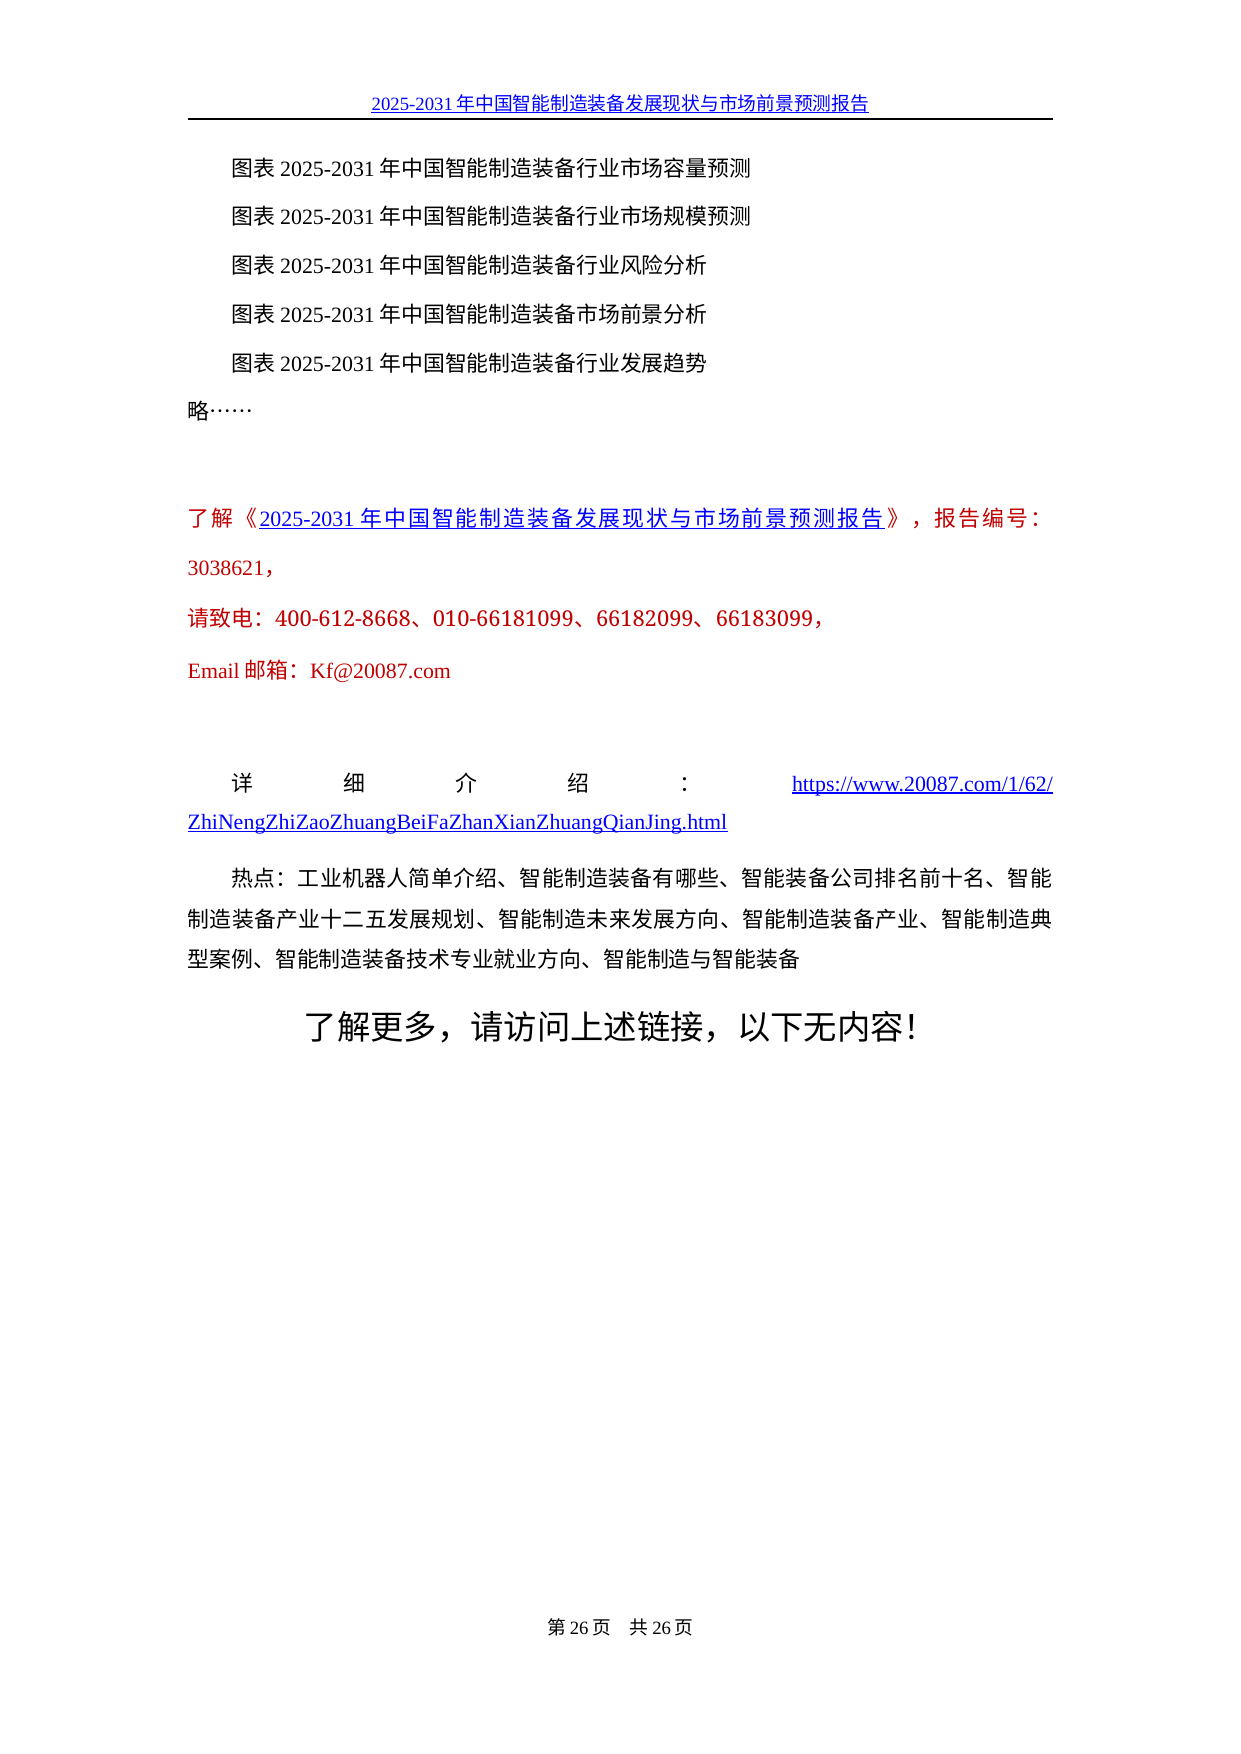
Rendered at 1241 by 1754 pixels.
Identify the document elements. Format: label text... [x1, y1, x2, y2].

text 了解《2025-2031年中国智能制造装备发展现状与市场前景预测报告》，报告编号：3038621， [187, 500, 1053, 582]
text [187, 150, 1053, 426]
text Email邮箱：Kf@20087.com [187, 652, 1053, 685]
title 了解更多，请访问上述链接，以下无内容！ [187, 992, 1053, 1057]
text 热点：工业机器人简单介绍、智能制造装备有哪些、智能装备公司排名前十名、智能制造装备产业十二五发展规划、智能制造未来发展方向、智能制造装备产业、智能制造典型案例、智能制造装备技术专业就业方向、智能制造与智能装备 [187, 861, 1053, 974]
text 详细介绍：https://www.20087.com/1/62/ZhiNengZhiZaoZhuangBeiFaZhanXianZhuangQianJing.html [187, 765, 1053, 838]
text 请致电：400-612-8668、010-66181099、66182099、66183099， [187, 601, 1053, 633]
